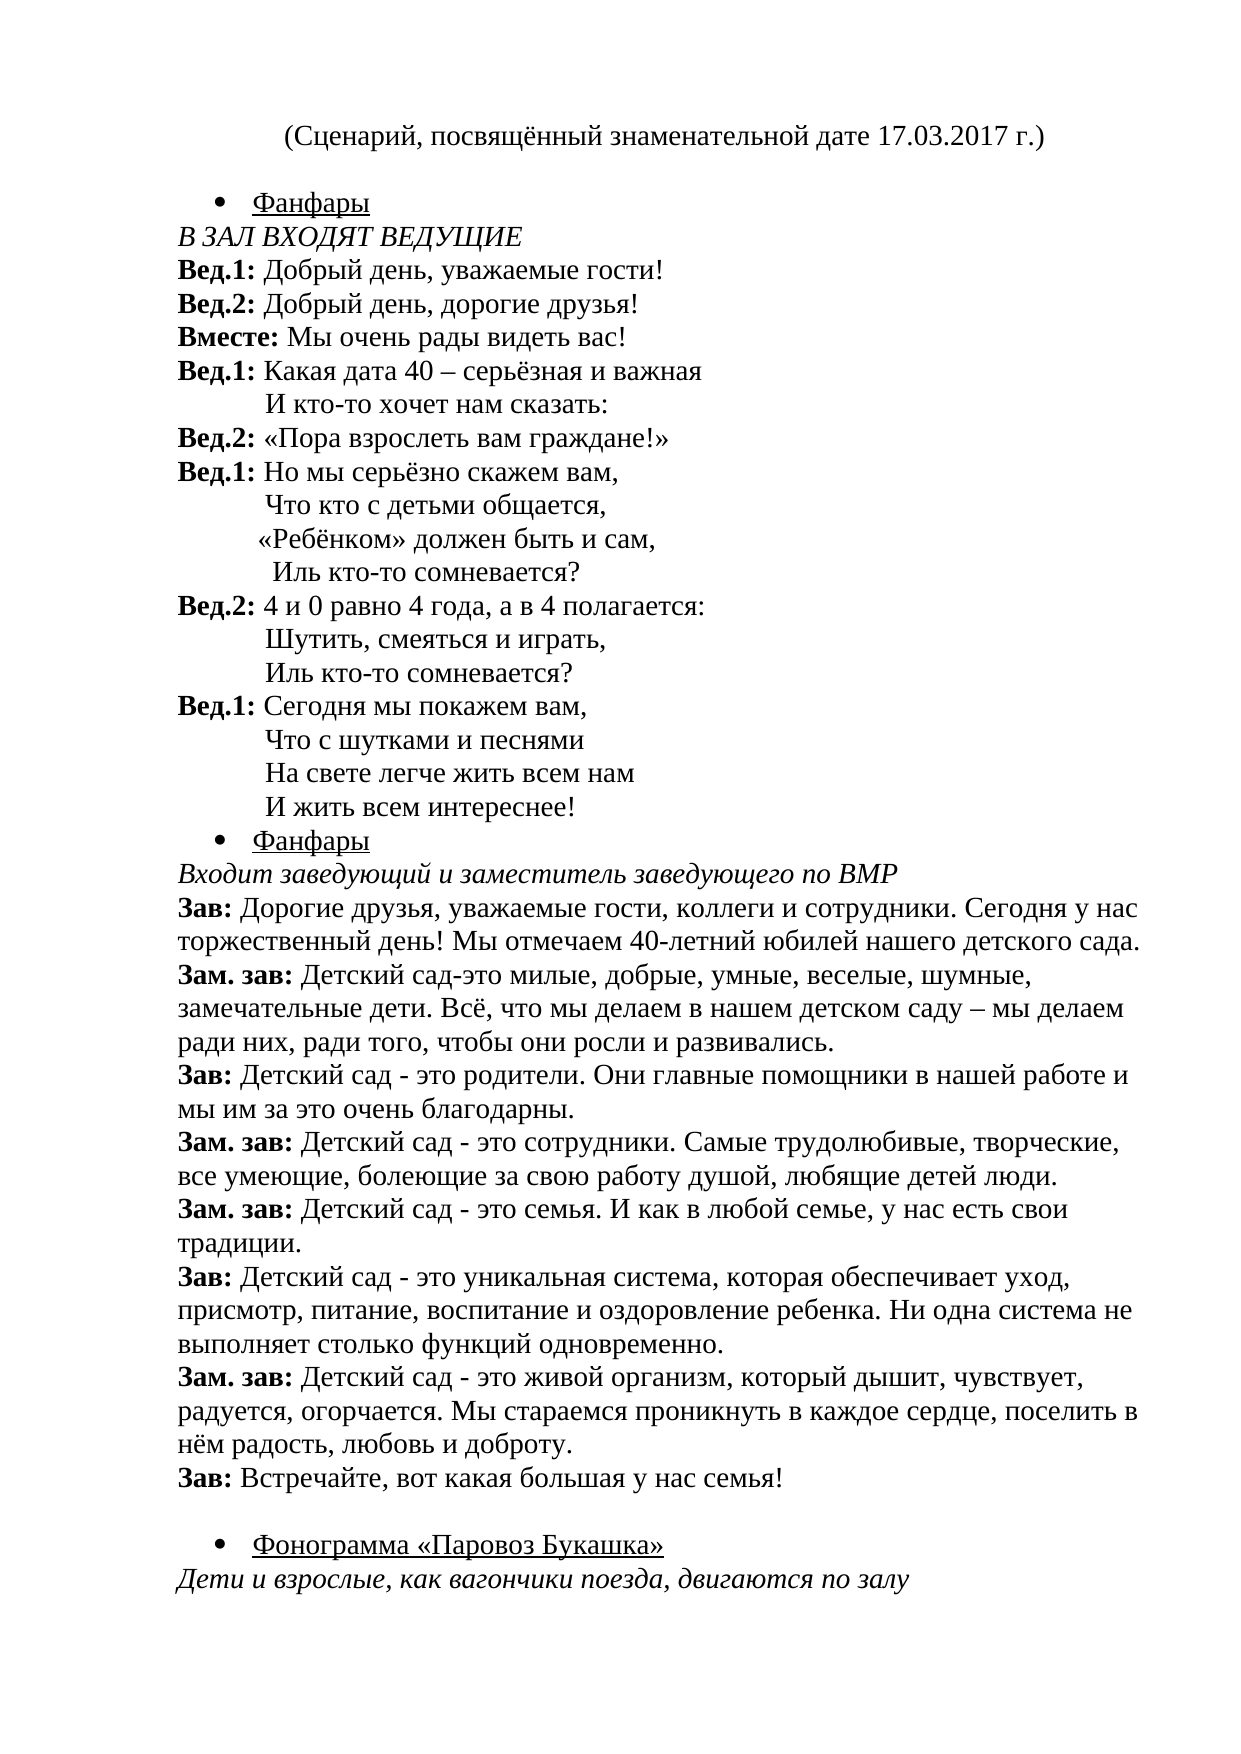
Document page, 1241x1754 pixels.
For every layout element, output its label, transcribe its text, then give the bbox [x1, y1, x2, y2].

text Зав: Дорогие друзья, уважаемые гости, коллеги и сотрудники. Сегодня у нас торжественный день! Мы отмечаем 40-летний юбилей нашего детского сада. Зам. зав: Детский сад-это милые, добрые, умные, веселые, шумные, замечательные дети. Всё, что мы делаем в нашем детском саду – мы делаем ради них, ради того, чтобы они росли и развивались. Зав: Детский сад - это родители. Они главные помощники в нашей работе и мы им за это очень благодарны. Зам. зав: Детский сад - это сотрудники. Самые трудолюбивые, творческие, все умеющие, болеющие за свою работу душой, любящие детей люди. Зам. зав: Детский сад - это семья. И как в любой семье, у нас есть свои традиции. Зав: Детский сад - это уникальная система, которая обеспечивает уход, присмотр, питание, воспитание и оздоровление ребенка. Ни одна система не выполняет столько функций одновременно. Зам. зав: Детский сад - это живой организм, который дышит, чувствует, радуется, огорчается. Мы стараемся проникнуть в каждое сердце, поселить в нём радость, любовь и доброту. [177, 890, 1152, 1460]
text Вед.1: Но мы серьёзно скажем вам, Что кто с детьми общается, «Ребёнком» должен быть и сам, Иль кто-то сомневается? [177, 454, 1152, 588]
text Вед.1: Сегодня мы покажем вам, Что с шутками и песнями На свете легче жить всем нам И жить всем интереснее! [177, 688, 1152, 823]
list Фонограмма «Паровоз Букашка» [215, 1527, 1152, 1561]
text Вместе: Мы очень рады видеть вас! [177, 319, 1152, 353]
text Вед.2: 4 и 0 равно 4 года, а в 4 полагается: Шутить, смеяться и играть, Иль кто-то сомневается? [177, 588, 1152, 688]
text (Сценарий, посвящённый знаменательной дате 17.03.2017 г.) [177, 118, 1152, 152]
list Фанфары [215, 185, 1152, 219]
text Вед.1: Какая дата 40 – серьёзная и важная И кто-то хочет нам сказать: [177, 353, 1152, 420]
text В ЗАЛ ВХОДЯТ ВЕДУЩИЕ [177, 219, 1152, 252]
list Фанфары [215, 823, 1152, 856]
text Вед.2: Добрый день, дорогие друзья! [177, 286, 1152, 319]
text Входит заведующий и заместитель заведующего по ВМР [177, 856, 1152, 890]
text Дети и взрослые, как вагончики поезда, двигаются по залу [177, 1561, 1152, 1594]
text Вед.2: «Пора взрослеть вам граждане!» [177, 420, 1152, 454]
text Вед.1: Добрый день, уважаемые гости! [177, 252, 1152, 286]
text Зав: Встречайте, вот какая большая у нас семья! [177, 1460, 1152, 1493]
